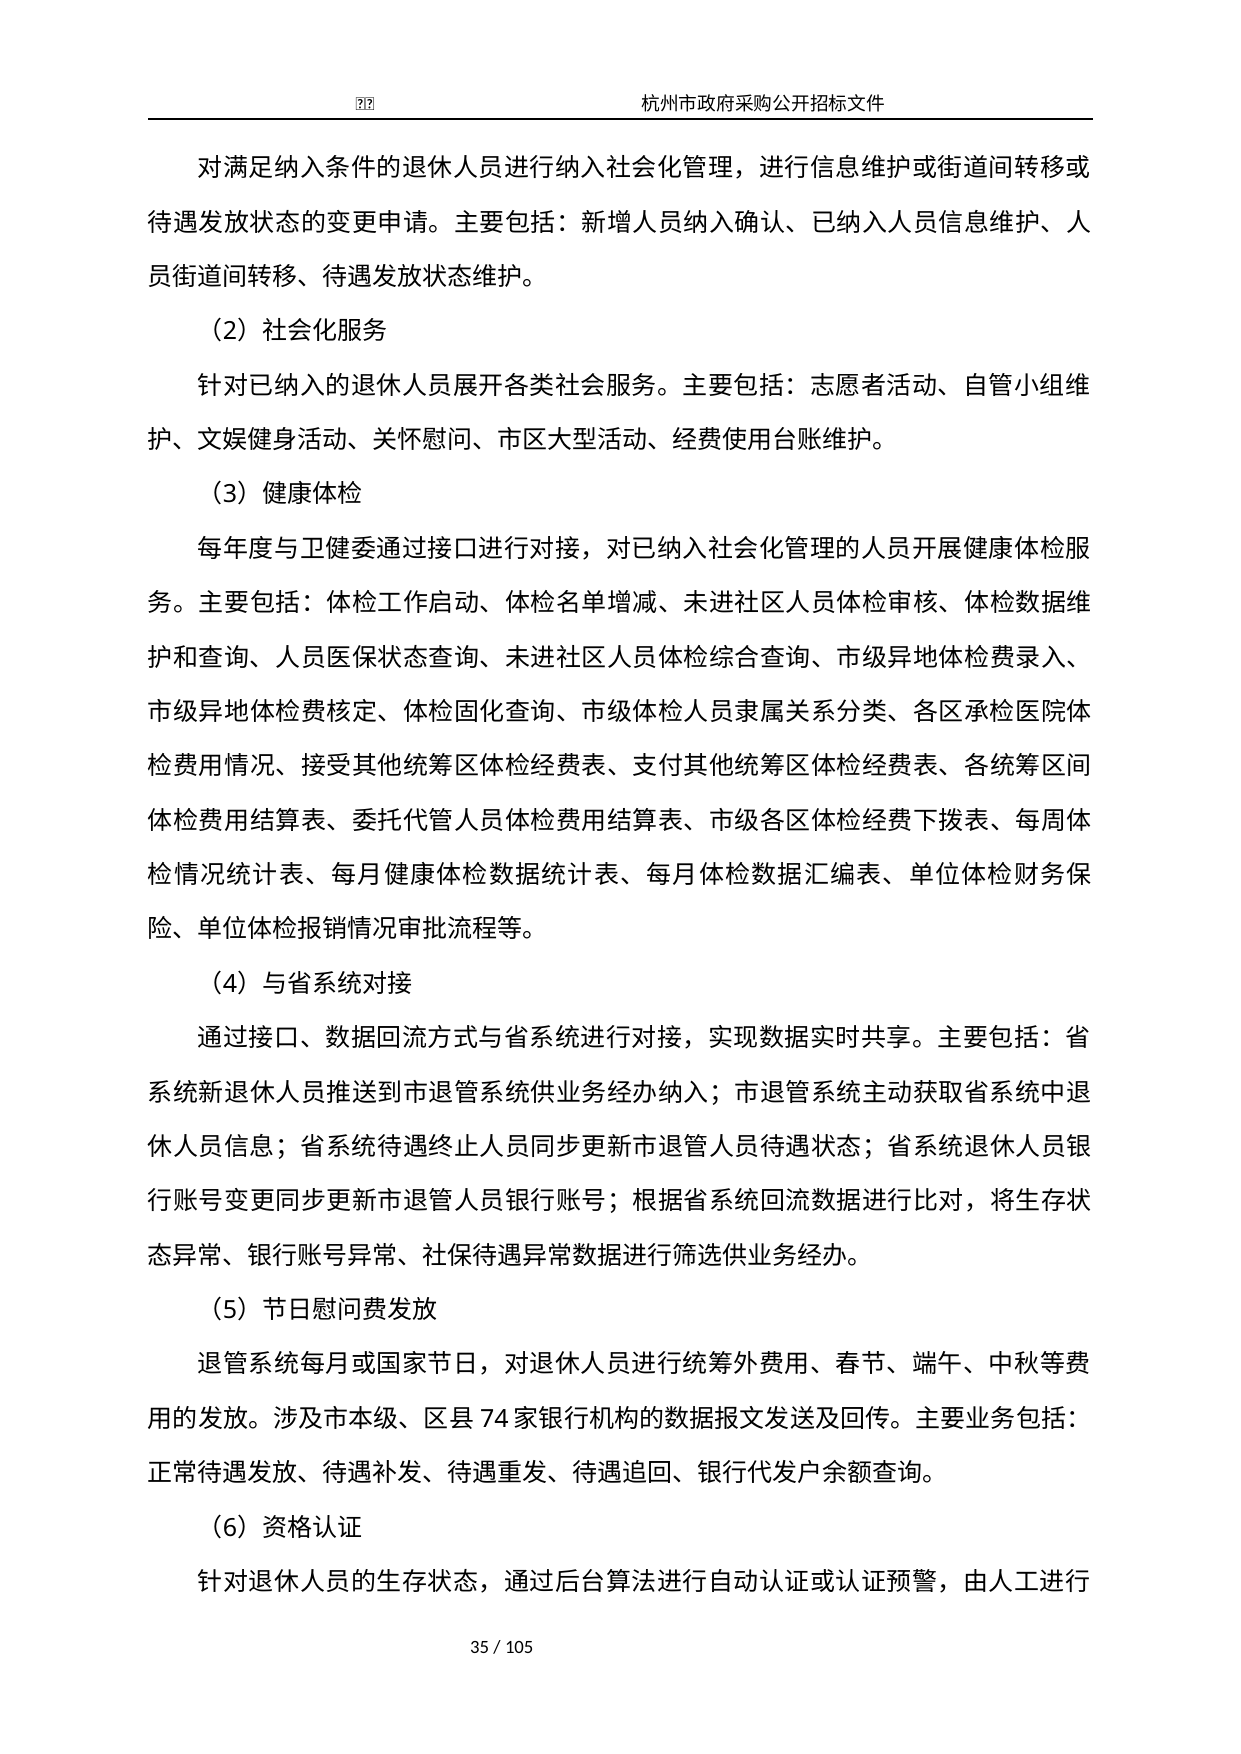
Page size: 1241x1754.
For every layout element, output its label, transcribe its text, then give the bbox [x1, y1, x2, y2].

text 针对已纳入的退休人员展开各类社会服务。主要包括：志愿者活动、自管小组维护、文娱健身活动、关怀慰问、市区大型活动、经费使用台账维护。 [148, 365, 1093, 456]
text （6）资格认证 [148, 1507, 1093, 1543]
text （4）与省系统对接 [148, 963, 1093, 999]
text 每年度与卫健委通过接口进行对接，对已纳入社会化管理的人员开展健康体检服务。主要包括：体检工作启动、体检名单增减、未进社区人员体检审核、体检数据维护和查询、人员医保状态查询、未进社区人员体检综合查询、市级异地体检费录入、市级异地体检费核定、体检固化查询、市级体检人员隶属关系分类、各区承检医院体检费用情况、接受其他统筹区体检经费表、支付其他统筹区体检经费表、各统筹区间体检费用结算表、委托代管人员体检费用结算表、市级各区体检经费下拨表、每周体检情况统计表、每月健康体检数据统计表、每月体检数据汇编表、单位体检财务保险、单位体检报销情况审批流程等。 [148, 528, 1093, 945]
text （3）健康体检 [148, 474, 1093, 510]
list 对满足纳入条件的退休人员进行纳入社会化管理，进行信息维护或街道间转移或待遇发放状态的变更申请。主要包括：新增人员纳入确认、已纳入人员信息维护、人员街道间转移、待遇发放状态维护。 [148, 148, 1093, 293]
text （5）节日慰问费发放 [148, 1289, 1093, 1326]
text 通过接口、数据回流方式与省系统进行对接，实现数据实时共享。主要包括：省系统新退休人员推送到市退管系统供业务经办纳入；市退管系统主动获取省系统中退休人员信息；省系统待遇终止人员同步更新市退管人员待遇状态；省系统退休人员银行账号变更同步更新市退管人员银行账号；根据省系统回流数据进行比对，将生存状态异常、银行账号异常、社保待遇异常数据进行筛选供业务经办。 [148, 1018, 1093, 1271]
text （2）社会化服务 [148, 311, 1093, 347]
text 退管系统每月或国家节日，对退休人员进行统筹外费用、春节、端午、中秋等费用的发放。涉及市本级、区县74家银行机构的数据报文发送及回传。主要业务包括：正常待遇发放、待遇补发、待遇重发、待遇追回、银行代发户余额查询。 [148, 1344, 1093, 1489]
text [148, 1561, 1093, 1598]
